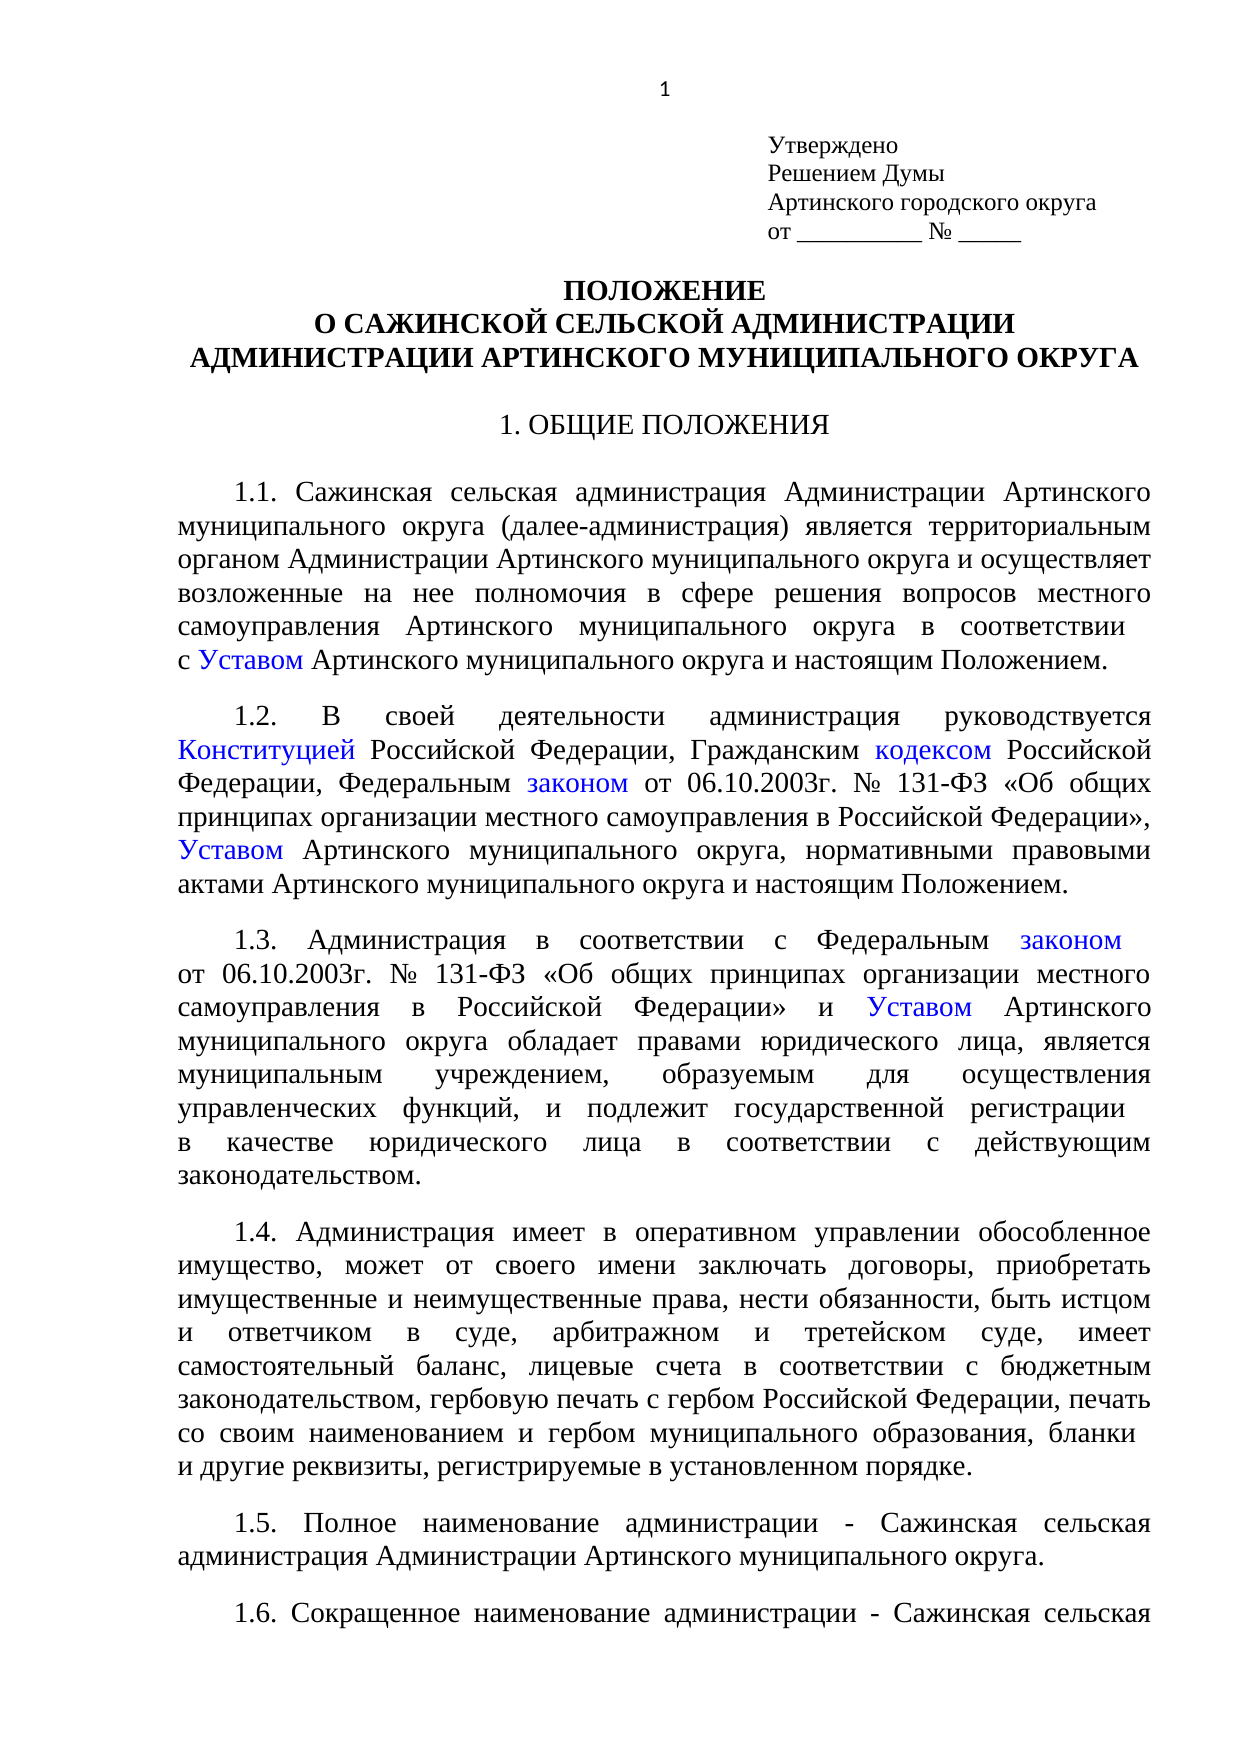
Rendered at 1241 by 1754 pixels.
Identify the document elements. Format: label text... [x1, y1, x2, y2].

text 1.5. Полное наименование администрации - Сажинская сельская администрация Администрации Артинского муниципального округа. [177, 1505, 1152, 1572]
text ПОЛОЖЕНИЕ [177, 273, 1152, 306]
text Артинского городского округа [767, 187, 1152, 216]
text Решением Думы [767, 158, 1152, 187]
text О САЖИНСКОЙ СЕЛЬСКОЙ АДМИНИСТРАЦИИ [177, 306, 1152, 340]
text 1.3. Администрация в соответствии с Федеральным законом от 06.10.2003г. № 131-ФЗ «Об общих принципах организации местного самоуправления в Российской Федерации» и Уставом Артинского муниципального округа обладает правами юридического лица, является муниципальным учреждением, образуемым для осуществления управленческих функций, и подлежит государственной регистрации в качестве юридического лица в соответствии с действующим законодательством. [177, 922, 1152, 1191]
text Утверждено [767, 130, 1152, 158]
text 1.2. В своей деятельности администрация руководствуется Конституцией Российской Федерации, Гражданским кодексом Российской Федерации, Федеральным законом от 06.10.2003г. № 131-ФЗ «Об общих принципах организации местного самоуправления в Российской Федерации», Уставом Артинского муниципального округа, нормативными правовыми актами Артинского муниципального округа и настоящим Положением. [177, 698, 1152, 899]
text 1.1. Сажинская сельская администрация Администрации Артинского муниципального округа (далее-администрация) является территориальным органом Администрации Артинского муниципального округа и осуществляет возложенные на нее полномочия в сфере решения вопросов местного самоуправления Артинского муниципального округа в соответствии с Уставом Артинского муниципального округа и настоящим Положением. [177, 474, 1152, 675]
text АДМИНИСТРАЦИИ АРТИНСКОГО МУНИЦИПАЛЬНОГО ОКРУГА [177, 340, 1152, 373]
text 1.4. Администрация имеет в оперативном управлении обособленное имущество, может от своего имени заключать договоры, приобретать имущественные и неимущественные права, нести обязанности, быть истцом и ответчиком в суде, арбитражном и третейском суде, имеет самостоятельный баланс, лицевые счета в соответствии с бюджетным законодательством, гербовую печать с гербом Российской Федерации, печать со своим наименованием и гербом муниципального образования, бланки и другие реквизиты, регистрируемые в установленном порядке. [177, 1214, 1152, 1482]
text 1. ОБЩИЕ ПОЛОЖЕНИЯ [177, 407, 1152, 441]
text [177, 1595, 1152, 1628]
text от __________ № _____ [767, 216, 1152, 245]
